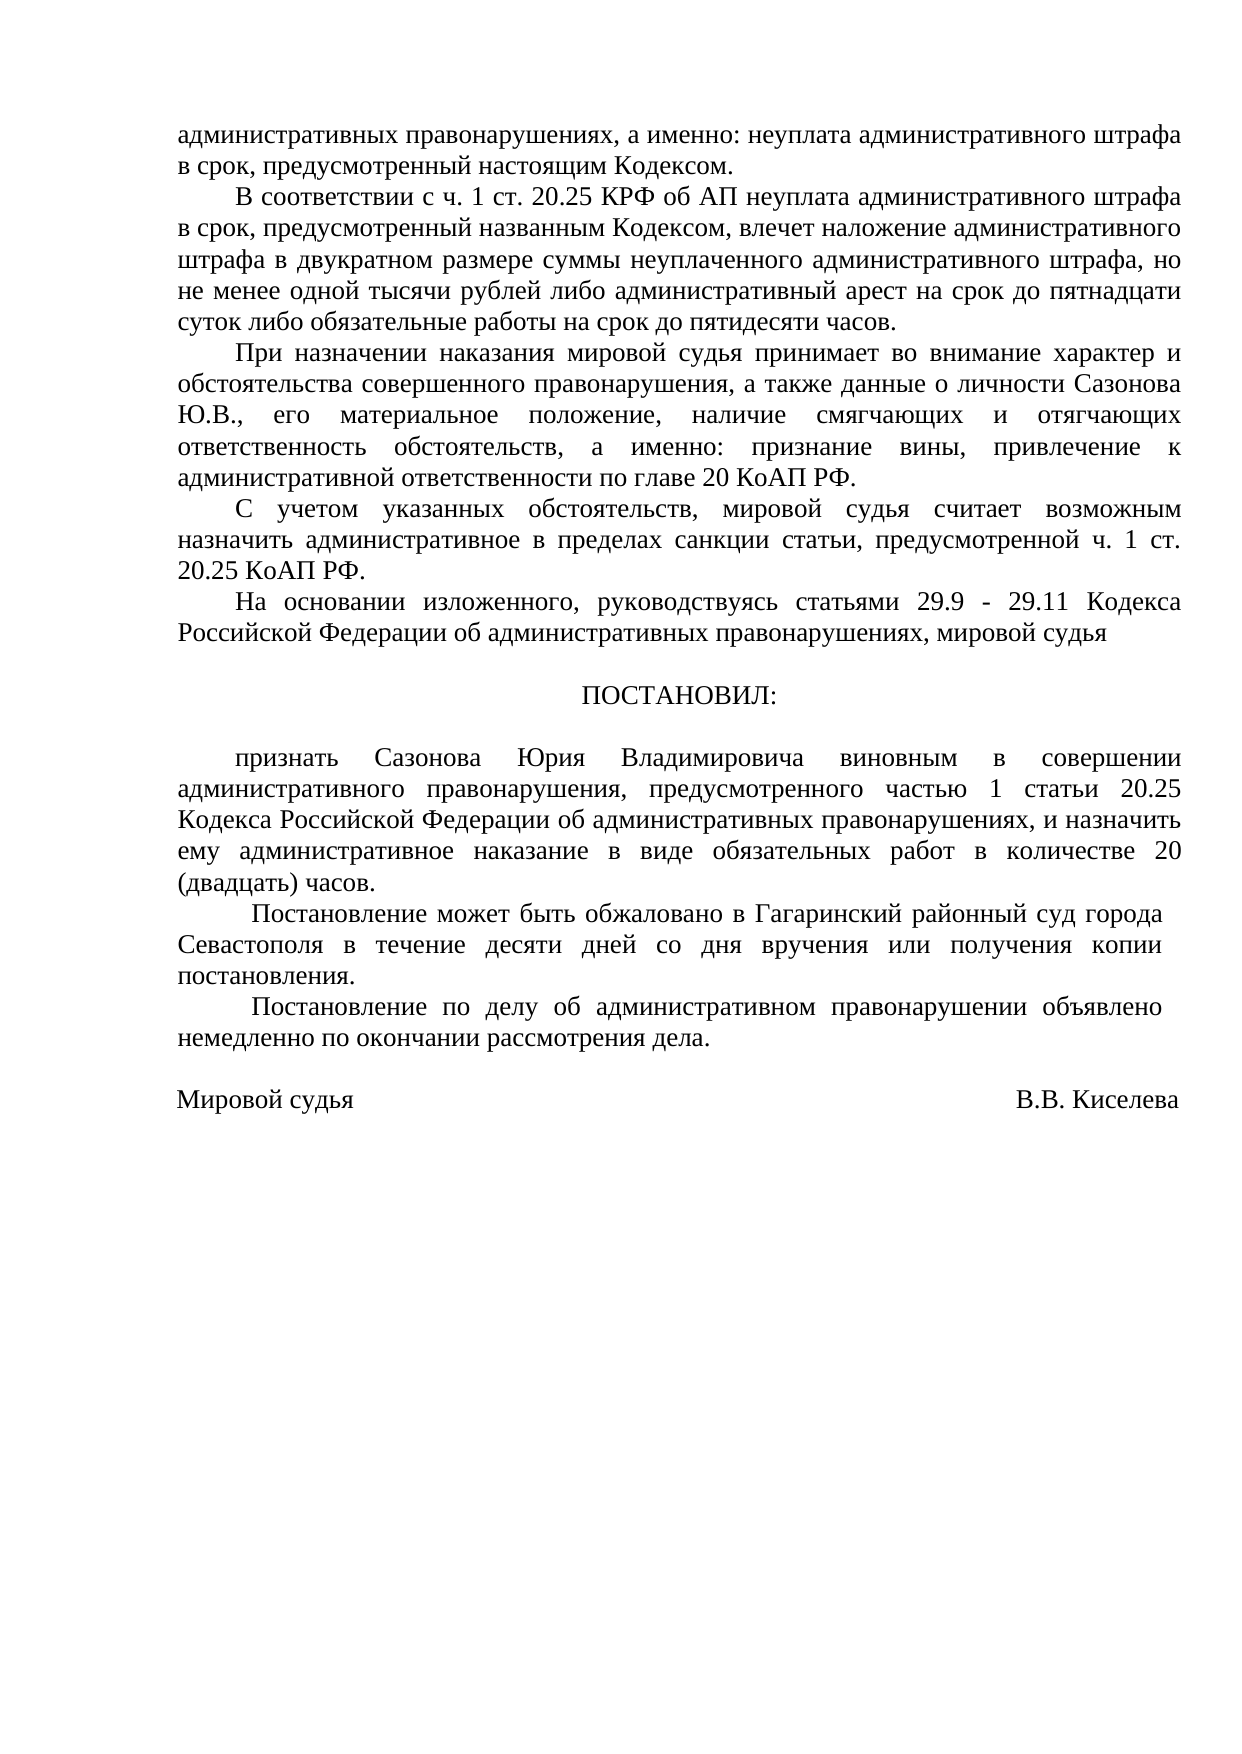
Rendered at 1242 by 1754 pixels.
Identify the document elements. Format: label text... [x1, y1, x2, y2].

text В соответствии с ч. 1 ст. 20.25 КРФ об АП неуплата административного штрафа в срок, предусмотренный названным Кодексом, влечет наложение административного штрафа в двукратном размере суммы неуплаченного административного штрафа, но не менее одной тысячи рублей либо административный арест на срок до пятнадцати суток либо обязательные работы на срок до пятидесяти часов. [177, 180, 1183, 336]
text признать Сазонова Юрия Владимировича виновным в совершении административного правонарушения, предусмотренного частью 1 статьи 20.25 Кодекса Российской Федерации об административных правонарушениях, и назначить ему административное наказание в виде обязательных работ в количестве 20 (двадцать) часов. [177, 741, 1183, 897]
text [177, 118, 1183, 180]
text ПОСТАНОВИЛ: [176, 679, 1183, 710]
text Мировой судья В.В. Киселева [176, 1084, 1183, 1115]
text С учетом указанных обстоятельств, мировой судья считает возможным назначить административное в пределах санкции статьи, предусмотренной ч. 1 ст. 20.25 КоАП РФ. [177, 492, 1183, 585]
text Постановление по делу об административном правонарушении объявлено немедленно по окончании рассмотрения дела. [177, 990, 1164, 1052]
text На основании изложенного, руководствуясь статьями 29.9 - 29.11 Кодекса Российской Федерации об административных правонарушениях, мировой судья [177, 585, 1183, 648]
text При назначении наказания мировой судья принимает во внимание характер и обстоятельства совершенного правонарушения, а также данные о личности Сазонова Ю.В., его материальное положение, наличие смягчающих и отягчающих ответственность обстоятельств, а именно: признание вины, привлечение к административной ответственности по главе 20 КоАП РФ. [177, 336, 1183, 492]
text Постановление может быть обжаловано в Гагаринский районный суд города Севастополя в течение десяти дней со дня вручения или получения копии постановления. [177, 897, 1164, 990]
